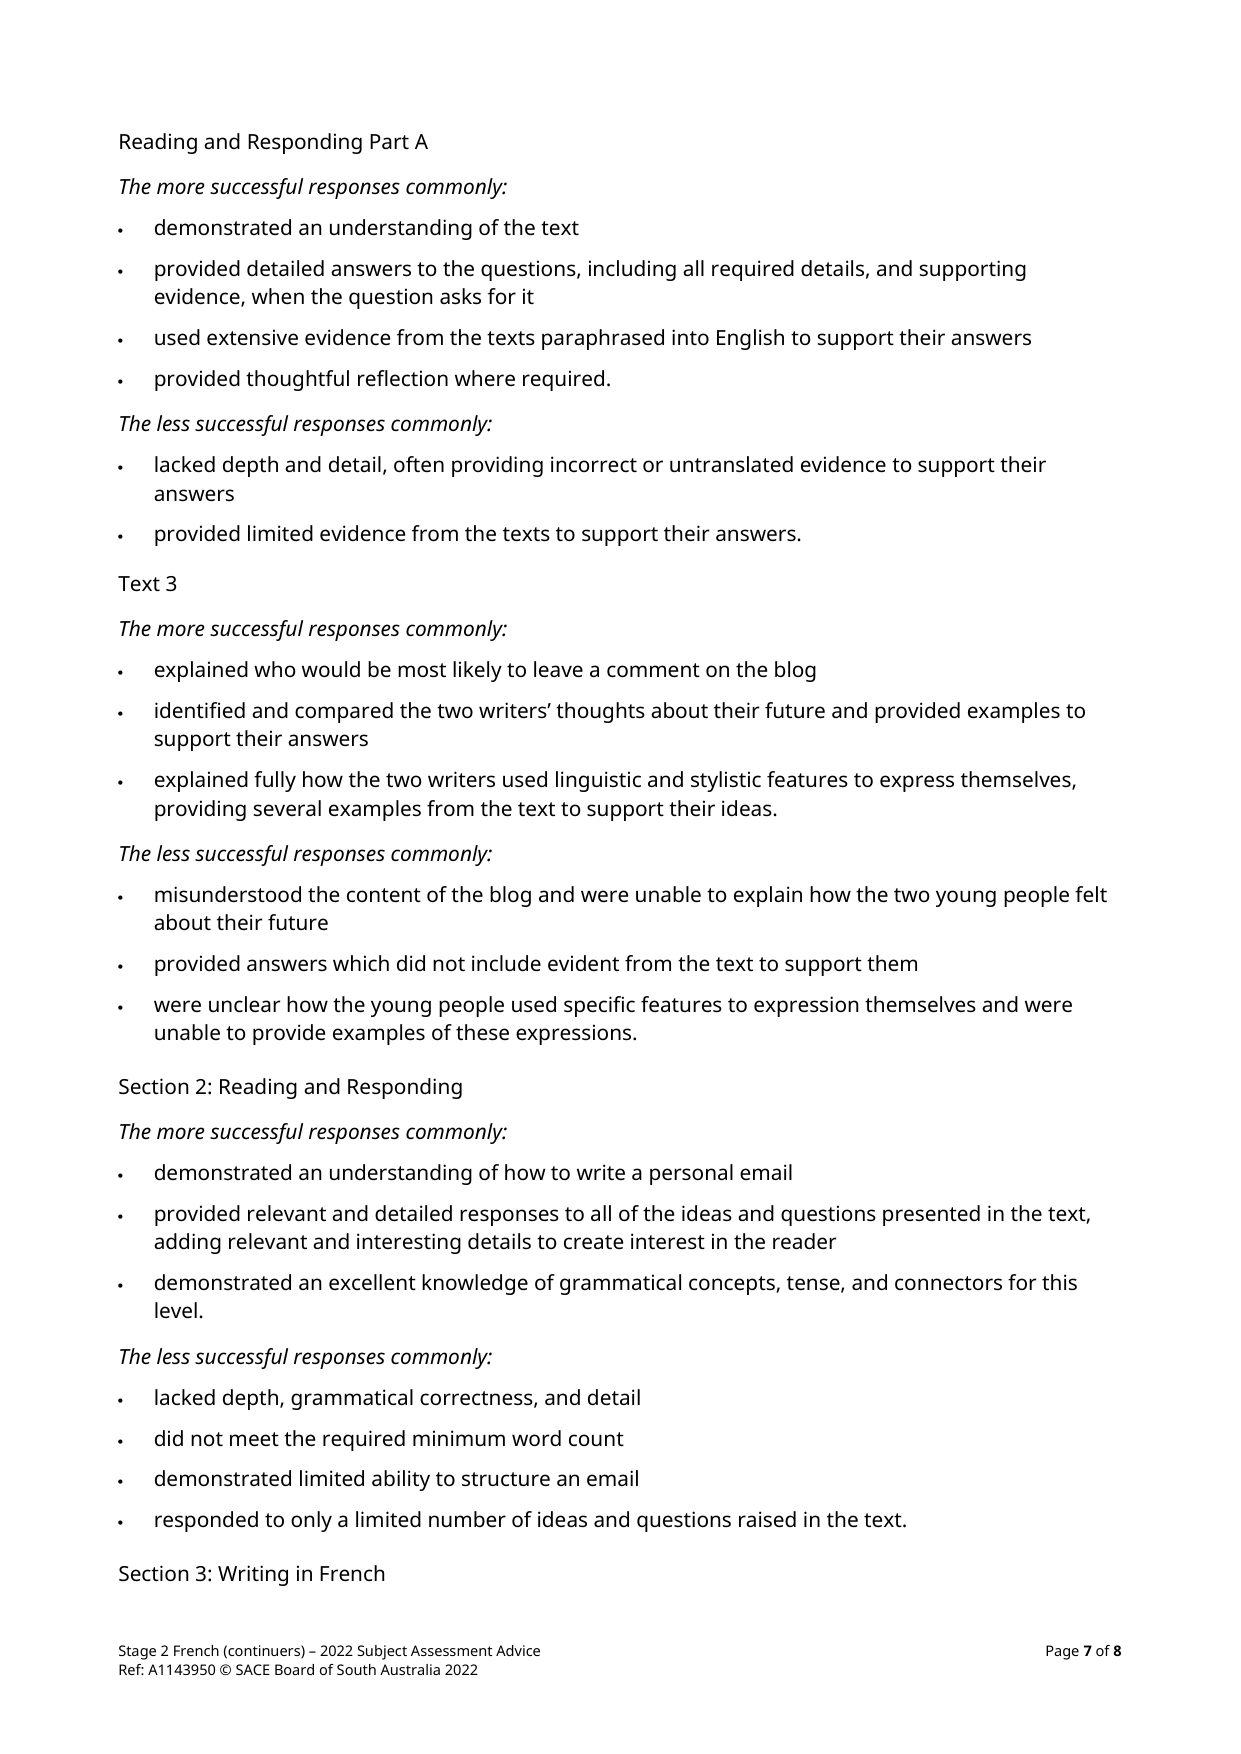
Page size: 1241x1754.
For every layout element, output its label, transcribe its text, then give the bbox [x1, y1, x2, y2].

text lacked depth, grammatical correctness, and detail [118, 1383, 1122, 1411]
text The more successful responses commonly: [118, 172, 1122, 200]
text The more successful responses commonly: [118, 1117, 1122, 1145]
text lacked depth and detail, often providing incorrect or untranslated evidence to support their answers [118, 450, 1122, 507]
subtitle Section 3: Writing in French [118, 1559, 1122, 1587]
text Text 3 [118, 569, 1122, 597]
text provided detailed answers to the questions, including all required details, and supporting evidence, when the question asks for it [118, 254, 1122, 311]
text provided limited evidence from the texts to support their answers. [118, 519, 1122, 548]
text The less successful responses commonly: [118, 409, 1122, 438]
subtitle Reading and Responding Part A [118, 127, 1122, 155]
text misunderstood the content of the blog and were unable to explain how the two young people felt about their future [118, 880, 1122, 937]
text identified and compared the two writers’ thoughts about their future and provided examples to support their answers [118, 696, 1122, 753]
text did not meet the required minimum word count [118, 1424, 1122, 1452]
text The more successful responses commonly: [118, 614, 1122, 642]
text explained fully how the two writers used linguistic and stylistic features to express themselves, providing several examples from the text to support their ideas. [118, 765, 1122, 822]
text used extensive evidence from the texts paraphrased into English to support their answers [118, 323, 1122, 352]
text demonstrated an understanding of how to write a personal email [118, 1158, 1122, 1186]
text demonstrated limited ability to structure an email [118, 1464, 1122, 1493]
text demonstrated an understanding of the text [118, 213, 1122, 241]
text responded to only a limited number of ideas and questions raised in the text. [118, 1506, 1122, 1534]
text provided answers which did not include evident from the text to support them [118, 949, 1122, 977]
text were unclear how the young people used specific features to expression themselves and were unable to provide examples of these expressions. [118, 990, 1122, 1047]
subtitle Section 2: Reading and Responding [118, 1072, 1122, 1100]
text provided thoughtful reflection where required. [118, 364, 1122, 393]
text The less successful responses commonly: [118, 839, 1122, 867]
text demonstrated an excellent knowledge of grammatical concepts, tense, and connectors for this level. [118, 1268, 1122, 1325]
text provided relevant and detailed responses to all of the ideas and questions presented in the text, adding relevant and interesting details to create interest in the reader [118, 1199, 1122, 1256]
text explained who would be most likely to leave a comment on the blog [118, 655, 1122, 683]
text The less successful responses commonly: [118, 1342, 1122, 1370]
